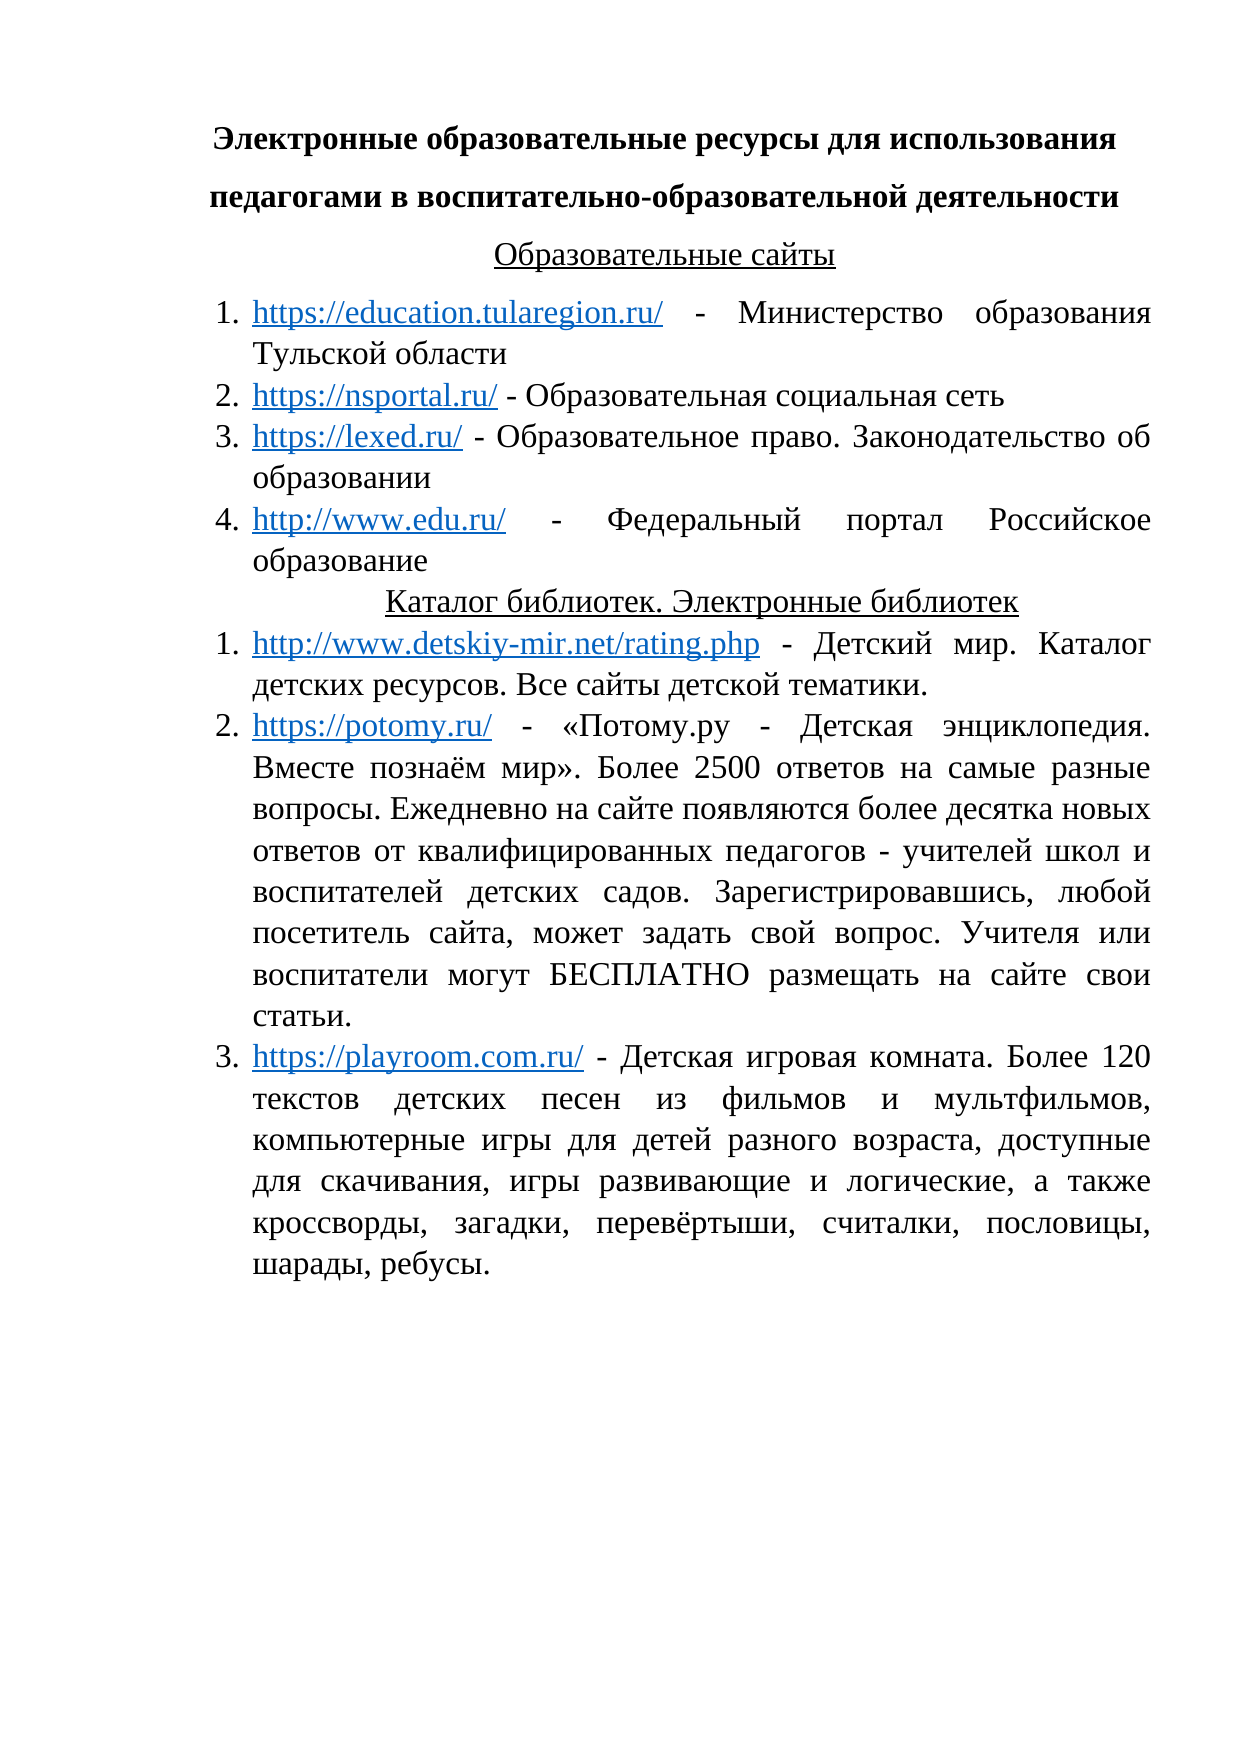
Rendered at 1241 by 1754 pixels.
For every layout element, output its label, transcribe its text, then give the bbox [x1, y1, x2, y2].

list https://playroom.com.ru/ - Детская игровая комната. Более 120 текстов детских песен из фильмов и мультфильмов, компьютерные игры для детей разного возраста, доступные для скачивания, игры развивающие и логические, а также кроссворды, загадки, перевёртыши, считалки, пословицы, шарады, ребусы. [215, 1037, 1152, 1282]
list Каталог библиотек. Электронные библиотек [252, 582, 1152, 620]
text Образовательные сайты [177, 234, 1152, 272]
list http://www.edu.ru/ - Федеральный портал Российское образование [215, 499, 1152, 579]
list https://lexed.ru/ - Образовательное право. Законодательство об образовании [215, 416, 1152, 496]
list https://nsportal.ru/ - Образовательная социальная сеть [215, 375, 1152, 413]
list https://potomy.ru/ - «Потому.ру - Детская энциклопедия. Вместе познаём мир». Более 2500 ответов на самые разные вопросы. Ежедневно на сайте появляются более десятка новых ответов от квалифицированных педагогов - учителей школ и воспитателей детских садов. Зарегистрировавшись, любой посетитель сайта, может задать свой вопрос. Учителя или воспитатели могут БЕСПЛАТНО размещать на сайте свои статьи. [215, 706, 1152, 1033]
list https://education.tularegion.ru/ - Министерство образования Тульской области [215, 292, 1152, 372]
list http://www.detskiy-mir.net/rating.php - Детский мир. Каталог детских ресурсов. Все сайты детской тематики. [215, 623, 1152, 703]
text педагогами в воспитательно-образовательной деятельности [177, 176, 1152, 214]
text Электронные образовательные ресурсы для использования [177, 118, 1152, 156]
